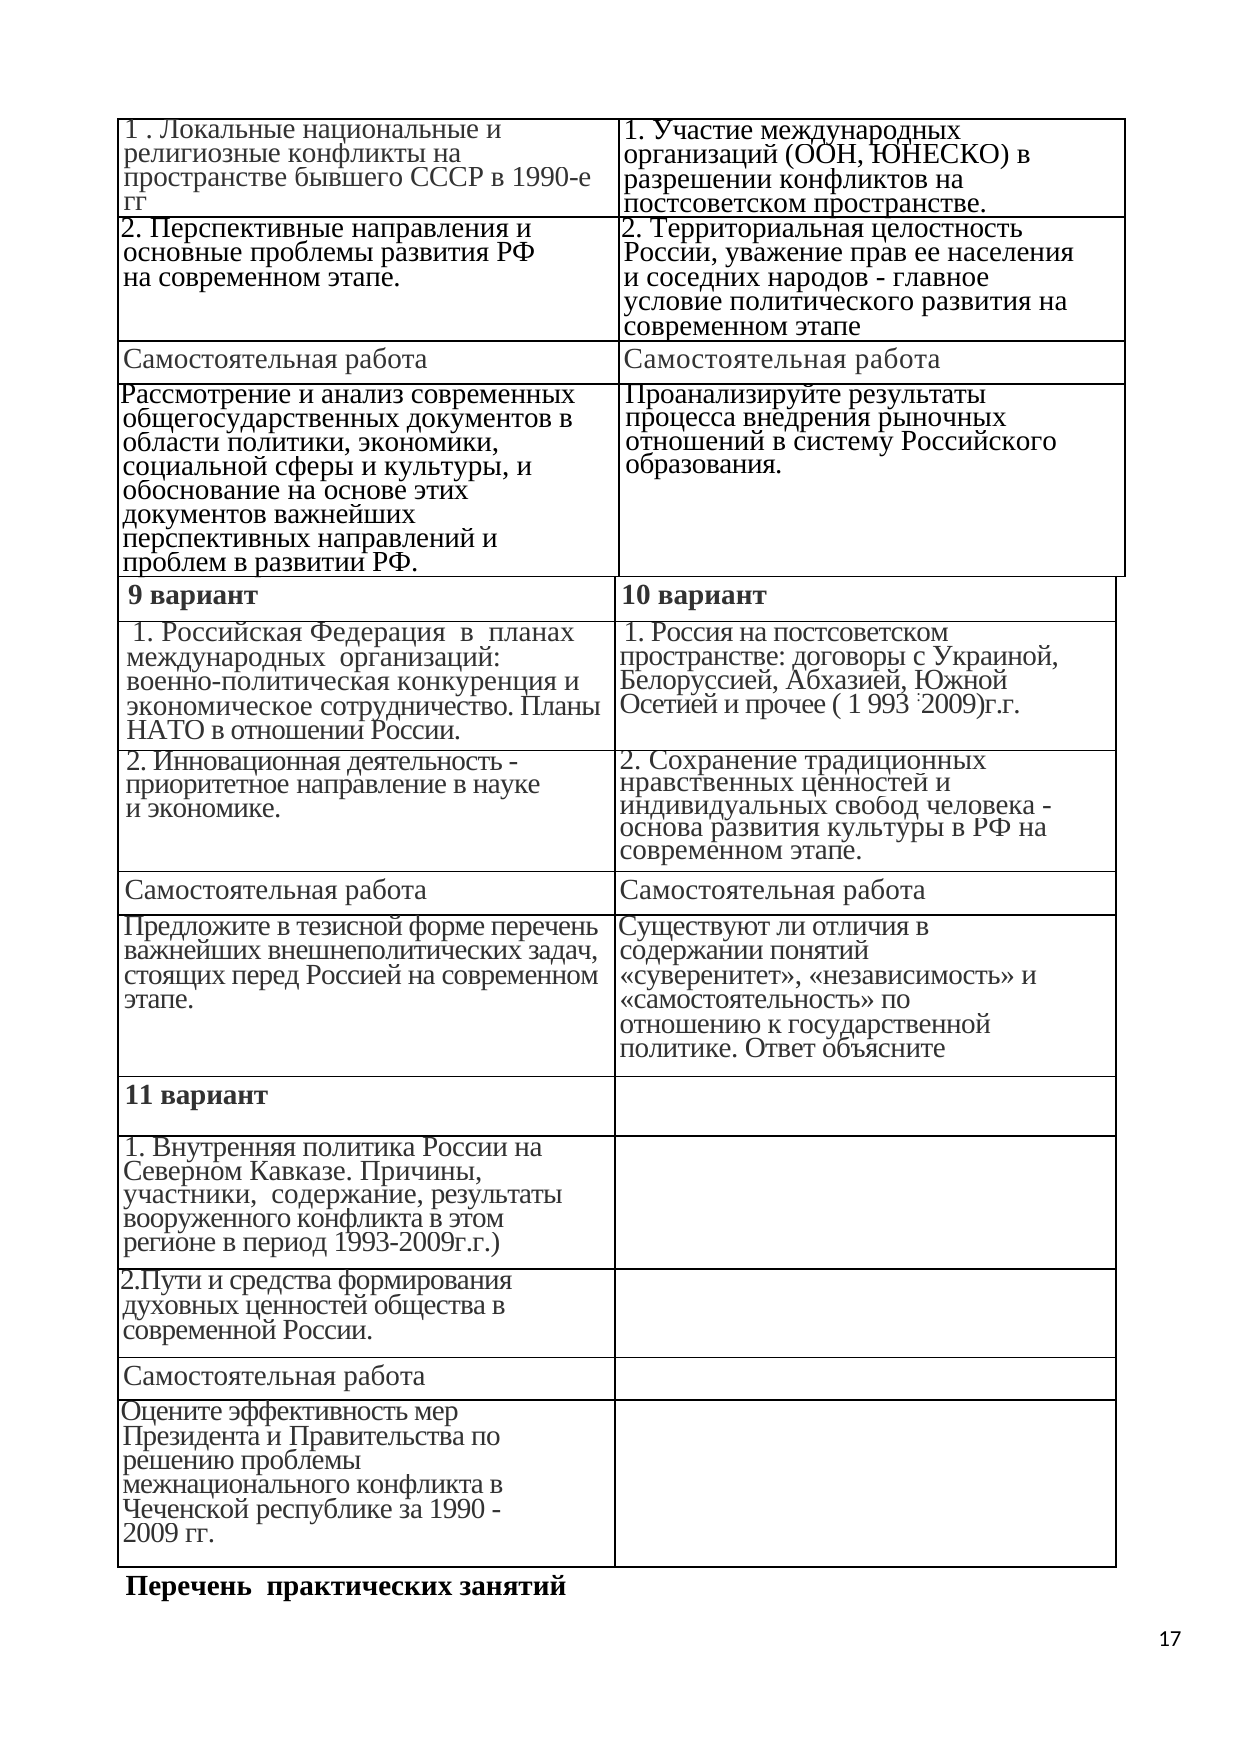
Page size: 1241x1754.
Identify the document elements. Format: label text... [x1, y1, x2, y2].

table_cell 1. Участие международных организаций (ООН, ЮНЕСКО) в разрешении конфликтов на постсоветском пространстве. [620, 120, 1124, 216]
table_cell 1 . Локальные национальные и религиозные конфликты на пространстве бывшего СССР в 1990-е гг [119, 120, 618, 216]
table_cell 1. Россия на постсоветском пространстве: договоры с Украиной, Белоруссией, Абхазией, Южной Осетией и прочее ( 1 993 :2009)г.г. [616, 622, 1115, 750]
table_cell 1. Внутренняя политика России на Северном Кавказе. Причины, участники, содержание, результаты вооруженного конфликта в этом регионе в период 1993-2009г.г.) [119, 1137, 614, 1268]
table_cell 2. Территориальная целостность России, уважение прав ее населения и соседних народов - главное условие политического развития на современном этапе [620, 218, 1124, 340]
table_cell Самостоятельная работа [119, 342, 618, 383]
table_cell Предложите в тезисной форме перечень важнейших внешнеполитических задач, стоящих перед Россией на современном этапе. [119, 916, 614, 1076]
table_cell [616, 1270, 1115, 1357]
table_cell Оцените эффективность мер Президента и Правительства по решению проблемы межнационального конфликта в Чеченской республике за 1990 - 2009 гг. [119, 1401, 614, 1566]
table_cell Проанализируйте результаты процесса внедрения рыночных отношений в систему Российского образования. [620, 385, 1124, 576]
table_cell Самостоятельная работа [119, 872, 614, 914]
table_cell Самостоятельная работа [620, 342, 1124, 383]
table_cell 9 вариант [119, 577, 614, 621]
table_cell Существуют ли отличия в содержании понятий «суверенитет», «независимость» и «самостоятельность» по отношению к государственной политике. Ответ объясните [616, 916, 1115, 1076]
table_cell [616, 1401, 1115, 1566]
table_cell 2. Инновационная деятельность - приоритетное направление в науке и экономике. [119, 751, 614, 871]
table_cell 10 вариант [616, 577, 1115, 621]
table_cell 11 вариант [119, 1077, 614, 1135]
table_cell 1. Российская Федерация в планах международных организаций: военно-политическая конкуренция и экономическое сотрудничество. Планы НАТО в отношении России. [119, 622, 614, 750]
table_cell 2. Сохранение традиционных нравственных ценностей и индивидуальных свобод человека -основа развития культуры в РФ на современном этапе. [616, 751, 1115, 871]
table_cell Самостоятельная работа [616, 872, 1115, 914]
table_cell 2.Пути и средства формирования духовных ценностей общества в современной России. [119, 1270, 614, 1357]
text Перечень практических занятий [118, 1568, 1181, 1601]
table_cell Рассмотрение и анализ современных общегосударственных документов в области политики, экономики, социальной сферы и культуры, и обоснование на основе этих документов важнейших перспективных направлений и проблем в развитии РФ. [119, 385, 618, 576]
table_cell [616, 1137, 1115, 1268]
table_cell [616, 1358, 1115, 1399]
table_cell Самостоятельная работа [119, 1358, 614, 1399]
table_cell [616, 1077, 1115, 1135]
table_cell 2. Перспективные направления и основные проблемы развития РФ на современном этапе. [119, 218, 618, 340]
